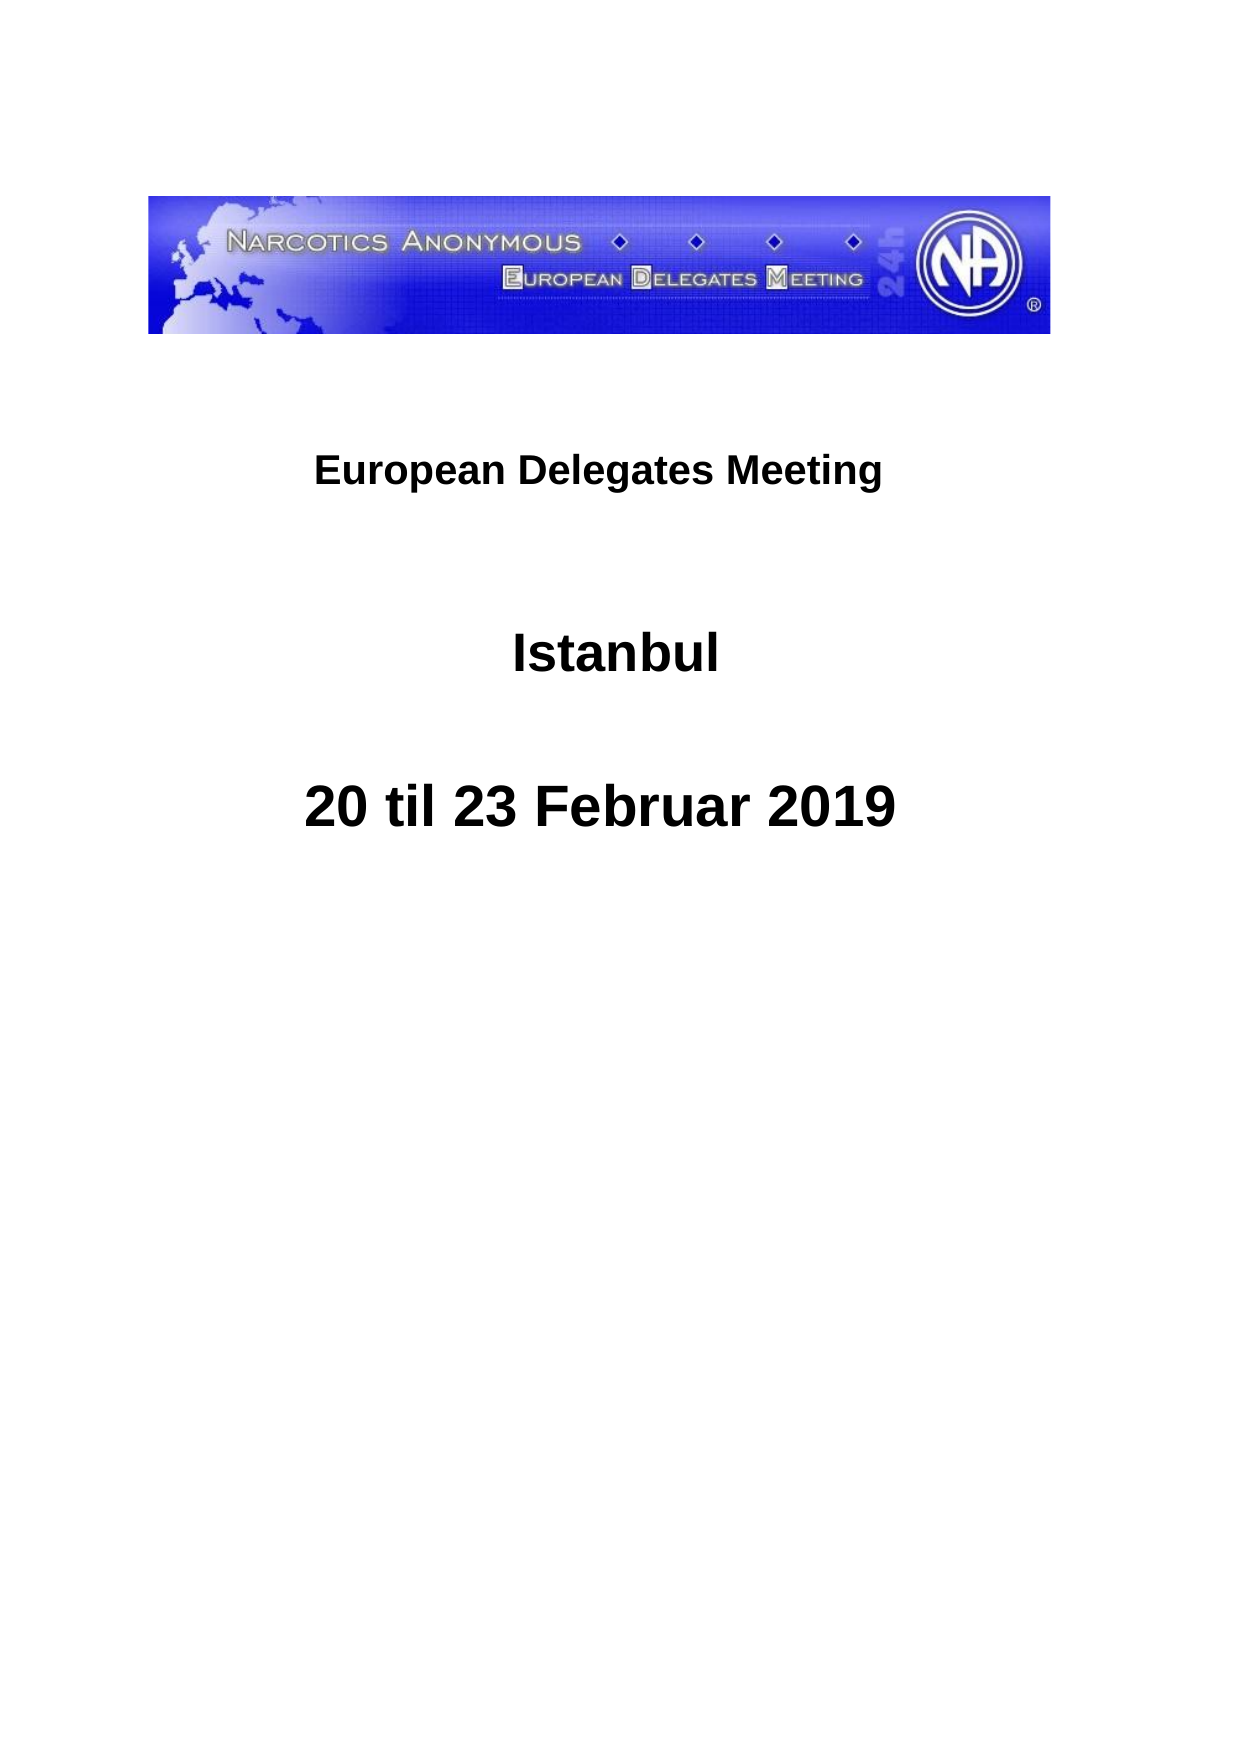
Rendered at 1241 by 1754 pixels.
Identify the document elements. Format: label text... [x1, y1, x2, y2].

text European Delegates Meeting [118, 446, 1079, 493]
text Istanbul [137, 620, 1083, 683]
text 20 til 23 Februar 2019 [118, 772, 1083, 839]
picture [148, 196, 1051, 334]
